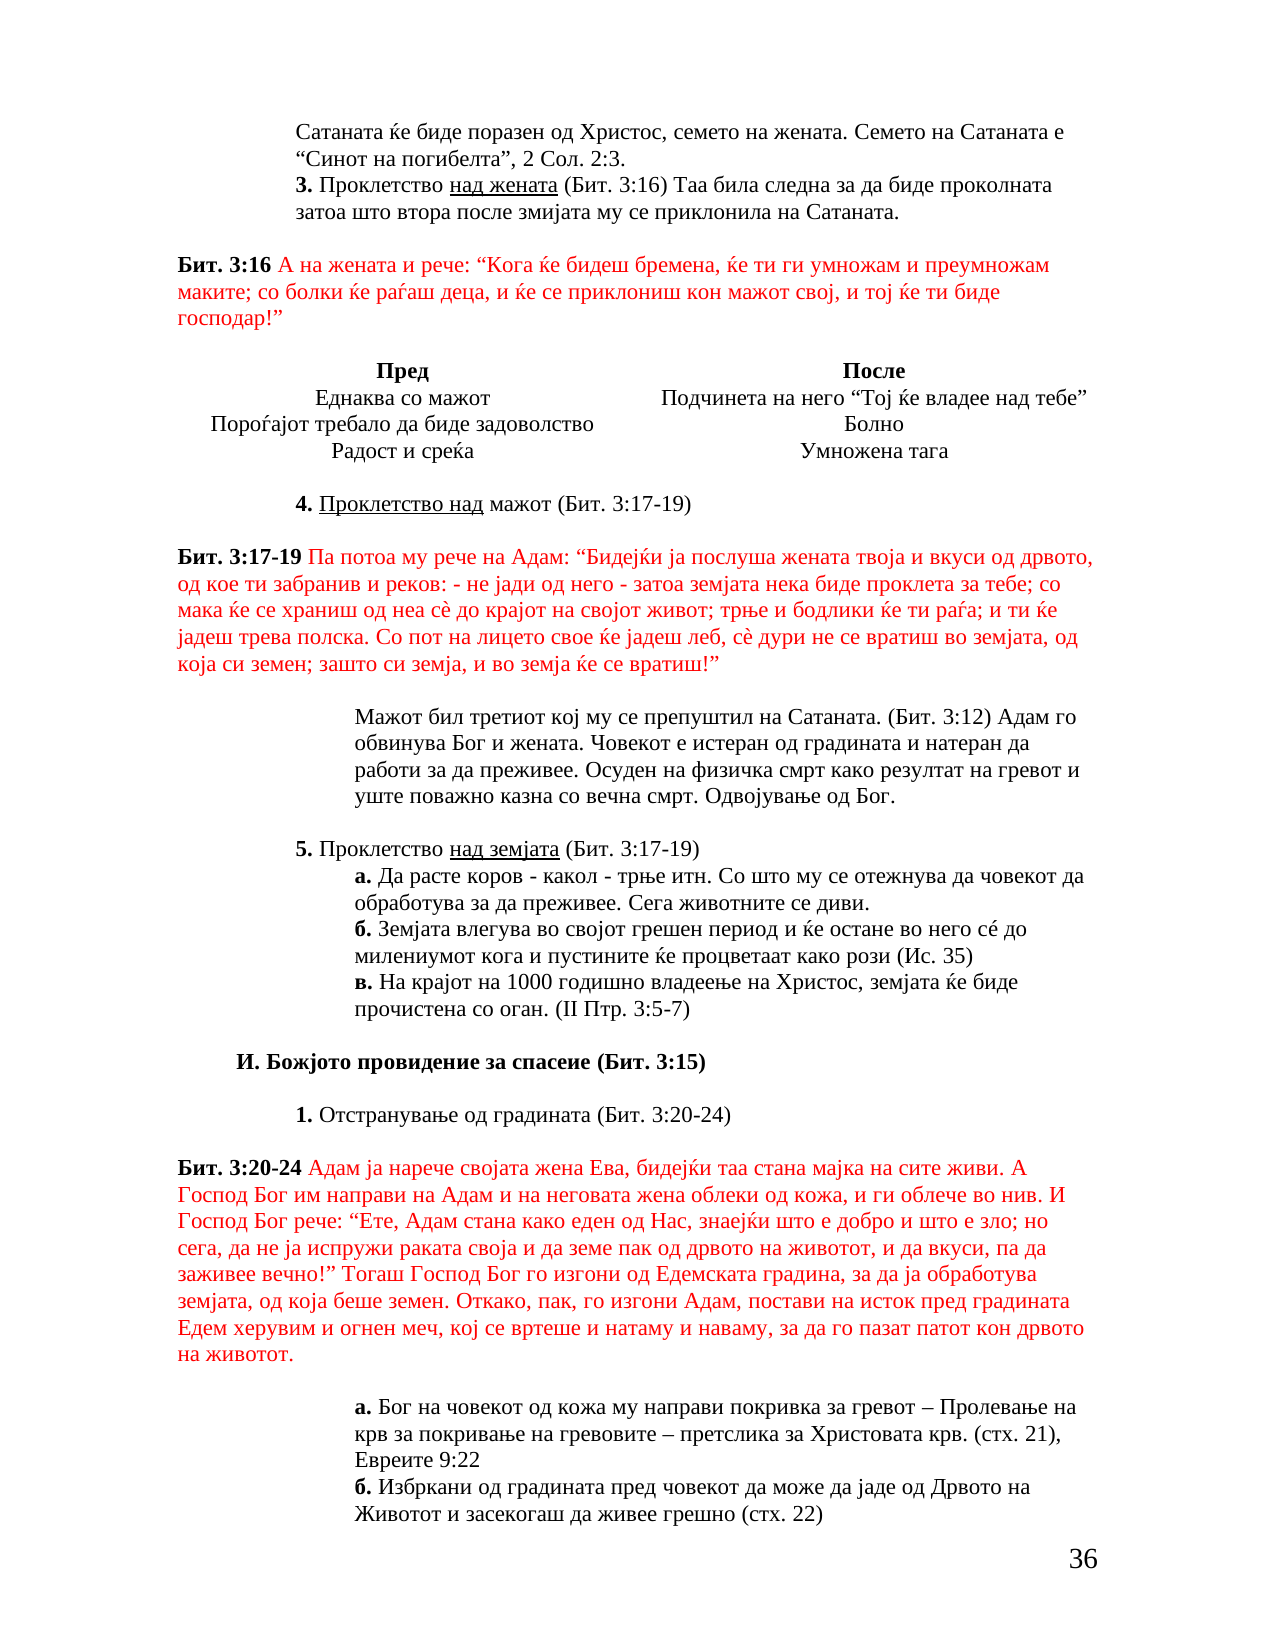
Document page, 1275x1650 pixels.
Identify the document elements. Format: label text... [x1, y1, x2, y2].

table_cell Пороѓајот требало да биде задоволство [166, 410, 639, 437]
text б. Земјата влегува во својот грешен период и ќе остане во него сé до милениумот кога и пустините ќе процветаат како рози (Ис. 35) [354, 915, 1098, 968]
text 1. Отстранување од градината (Бит. 3:20-24) [295, 1101, 1098, 1127]
text 4. Проклетство над мажот (Бит. 3:17-19) [295, 490, 1098, 517]
table_cell Радост и среќа [166, 437, 639, 463]
text Бит. 3:17-19 Па потоа му рече на Адам: “Бидејќи ја послуша жената твоја и вкуси од дрвото, од кое ти забранив и реков: - не јади од него - затоа земјата нека биде проклета за тебе; со мака ќе се храниш од неа сè до крајот на својот живот; трње и бодлики ќе ти раѓа; и ти ќе јадеш трева полска. Со пот на лицето свое ќе јадеш леб, сè дури не се вратиш во земјата, од која си земен; зашто си земја, и во земја ќе се вратиш!” [177, 543, 1098, 676]
text 3. Проклетство над жената (Бит. 3:16) Таа била следна за да биде проколната затоа што втора после змијата му се приклонила на Сатаната. [295, 171, 1098, 224]
text а. Да расте коров - какол - трње итн. Со што му се отежнува да човекот да обработува за да преживее. Сега животните се диви. [354, 862, 1098, 915]
text в. На крајот на 1000 годишно владеење на Христос, земјата ќе биде прочистена со оган. (II Птр. 3:5-7) [354, 968, 1098, 1021]
table_cell Еднаква со мажот [166, 384, 639, 410]
text Мажот бил третиот кој му се препуштил на Сатаната. (Бит. 3:12) Адам го обвинува Бог и жената. Човекот е истеран од градината и натеран да работи за да преживее. Осуден на физичка смрт како резултат на гревот и уште поважно казна со вечна смрт. Одвојување од Бог. [354, 702, 1098, 809]
text Сатаната ќе биде поразен од Христос, семето на жената. Семето на Сатаната е “Синот на погибелта”, 2 Сол. 2:3. [295, 118, 1098, 171]
text Бит. 3:16 А на жената и рече: “Кога ќе бидеш бремена, ќе ти ги умножам и преумножам маките; со болки ќе раѓаш деца, и ќе се приклониш кон мажот свој, и тој ќе ти биде господар!” [177, 251, 1098, 331]
text 5. Проклетство над земјата (Бит. 3:17-19) [295, 835, 1098, 862]
table_header Пред [166, 357, 639, 384]
table_cell Подчинета на него “Тој ќе владее над тебе” [639, 384, 1109, 410]
table_cell Умножена тага [639, 437, 1109, 463]
table_header После [639, 357, 1109, 384]
text Бит. 3:20-24 Адам ја нарече својата жена Ева, бидејќи таа стана мајка на сите живи. А Господ Бог им направи на Адам и на неговата жена облеки од кожа, и ги облече во нив. И Господ Бог рече: “Ете, Адам стана како еден од Нас, знаејќи што е добро и што е зло; но сега, да не ја испружи раката своја и да земе пак од дрвото на животот, и да вкуси, па да заживее вечно!” Тогаш Господ Бог го изгони од Едемската градина, за да ја обработува земјата, од која беше земен. Откако, пак, го изгони Адам, постави на исток пред градината Едем херувим и огнен меч, кој се вртеше и натаму и наваму, за да го пазат патот кон дрвото на животот. [177, 1154, 1098, 1367]
text а. Бог на човекот од кожа му направи покривка за гревот – Пролевање на крв за покривање на гревовите – претслика за Христовата крв. (стх. 21), Евреите 9:22 [354, 1393, 1098, 1473]
table_cell Болно [639, 410, 1109, 437]
text б. Избркани од градината пред човекот да може да јаде од Дрвото на Животот и засекогаш да живее грешно (стх. 22) [354, 1473, 1098, 1526]
text И. Божјото провидение за спасеие (Бит. 3:15) [236, 1048, 1098, 1074]
